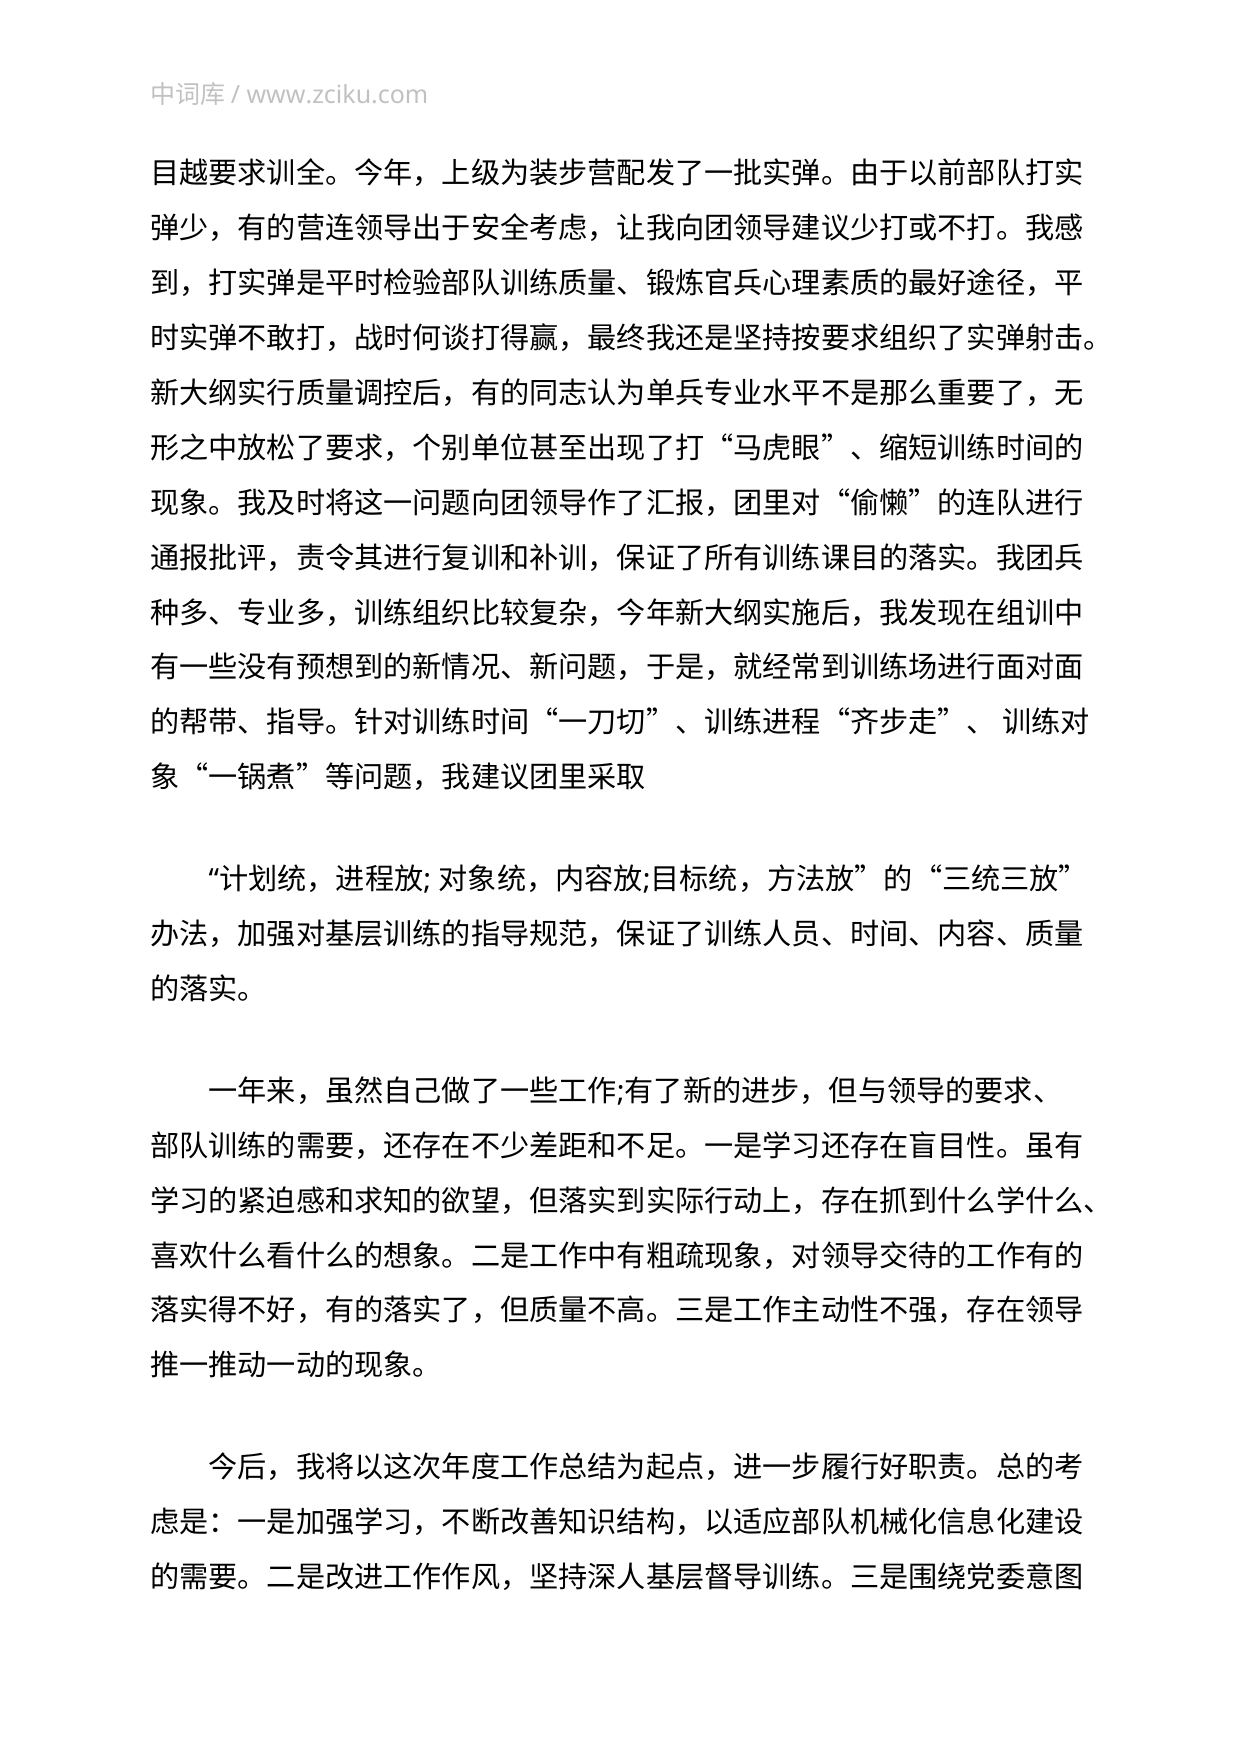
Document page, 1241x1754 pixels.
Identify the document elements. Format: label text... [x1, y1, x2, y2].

text 一年来，虽然自己做了一些工作;有了新的进步，但与领导的要求、部队训练的需要，还存在不少差距和不足。一是学习还存在盲目性。虽有学习的紧迫感和求知的欲望，但落实到实际行动上，存在抓到什么学什么、喜欢什么看什么的想象。二是工作中有粗疏现象，对领导交待的工作有的落实得不好，有的落实了，但质量不高。三是工作主动性不强，存在领导推一推动一动的现象。 [150, 1067, 1090, 1384]
text “计划统，进程放; 对象统，内容放;目标统，方法放”的“三统三放”办法，加强对基层训练的指导规范，保证了训练人员、时间、内容、质量的落实。 [150, 856, 1090, 1008]
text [150, 150, 1090, 796]
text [150, 1444, 1090, 1596]
